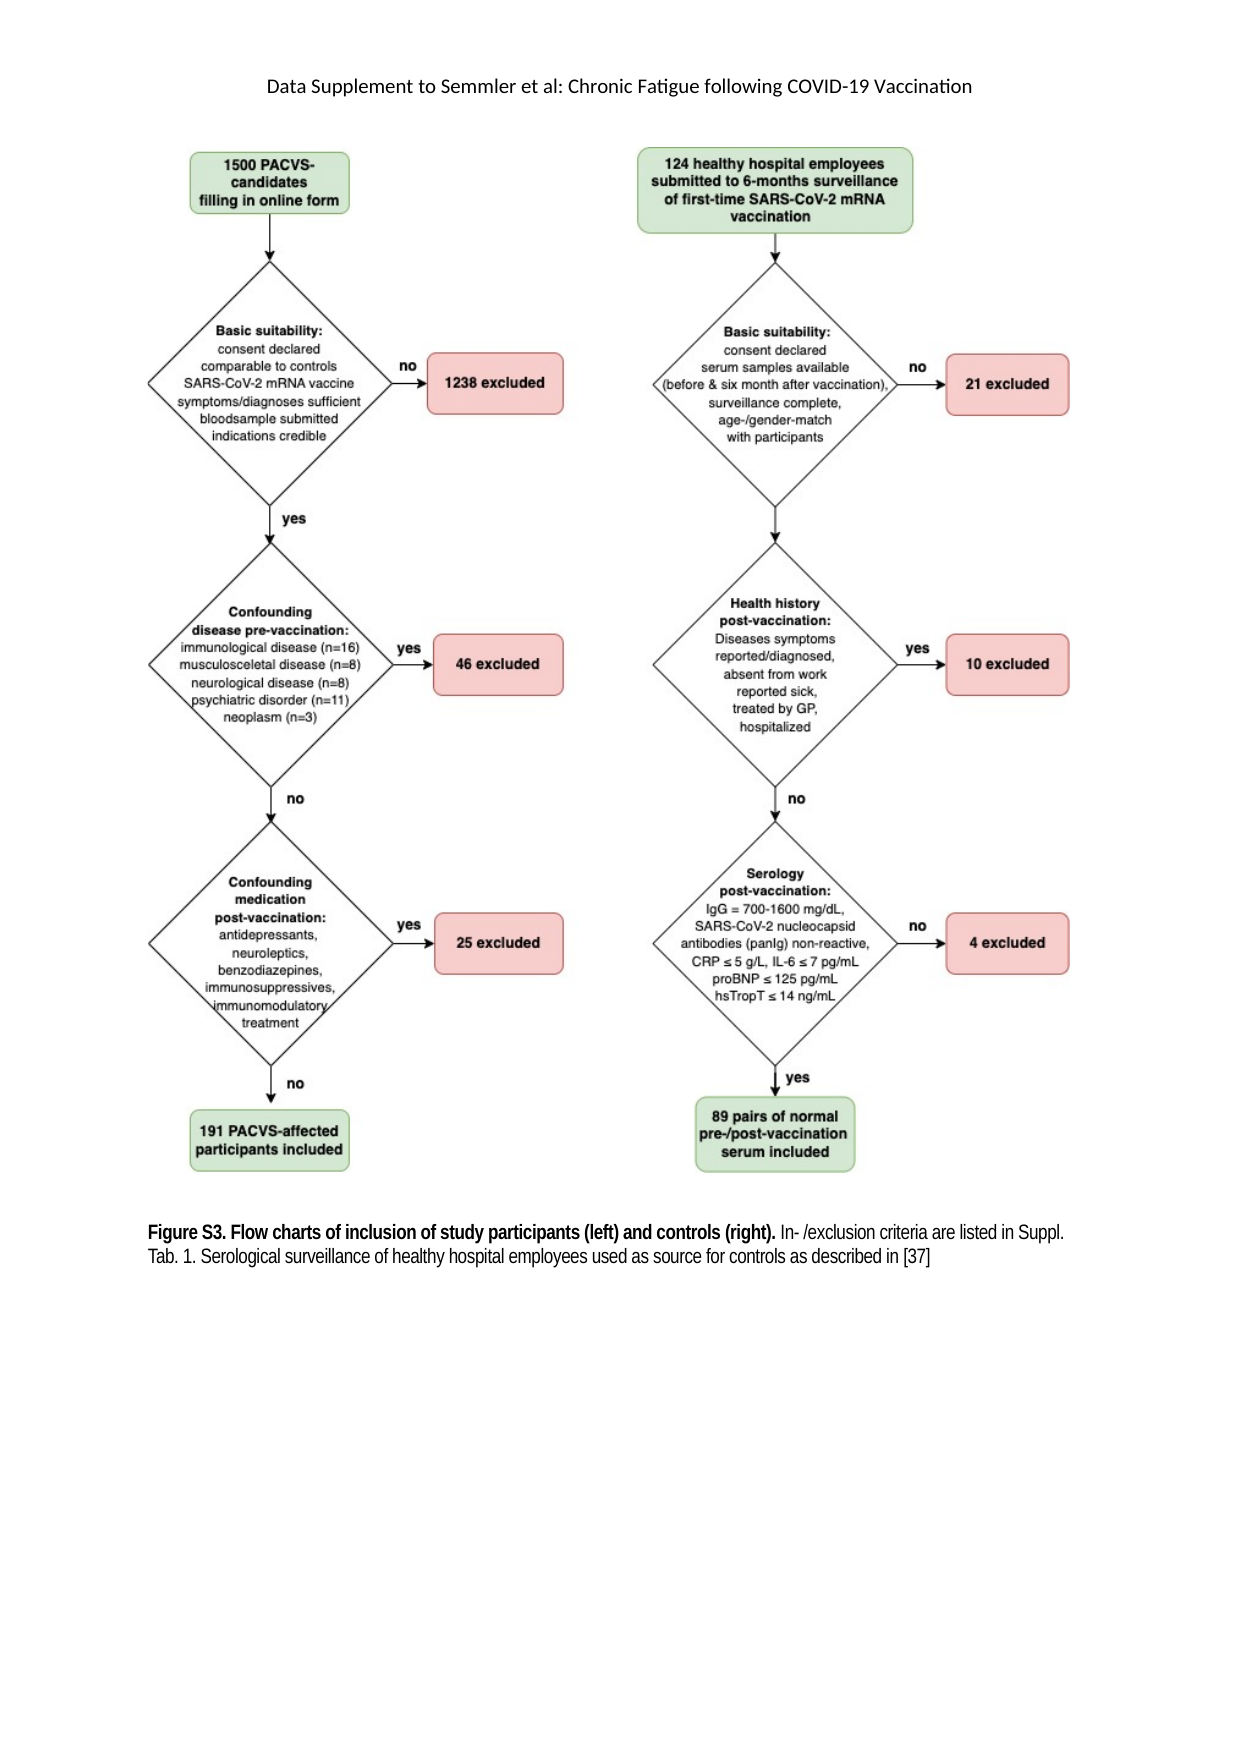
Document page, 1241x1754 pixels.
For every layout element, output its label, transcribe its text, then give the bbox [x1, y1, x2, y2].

picture [147, 147, 1070, 1173]
text Figure S3. Flow charts of inclusion of study participants (left) and controls (right). In- /exclusion criteria are listed in Suppl. Tab. 1. Serological surveillance of healthy hospital employees used as source for controls as described in [37] [148, 1220, 1093, 1268]
